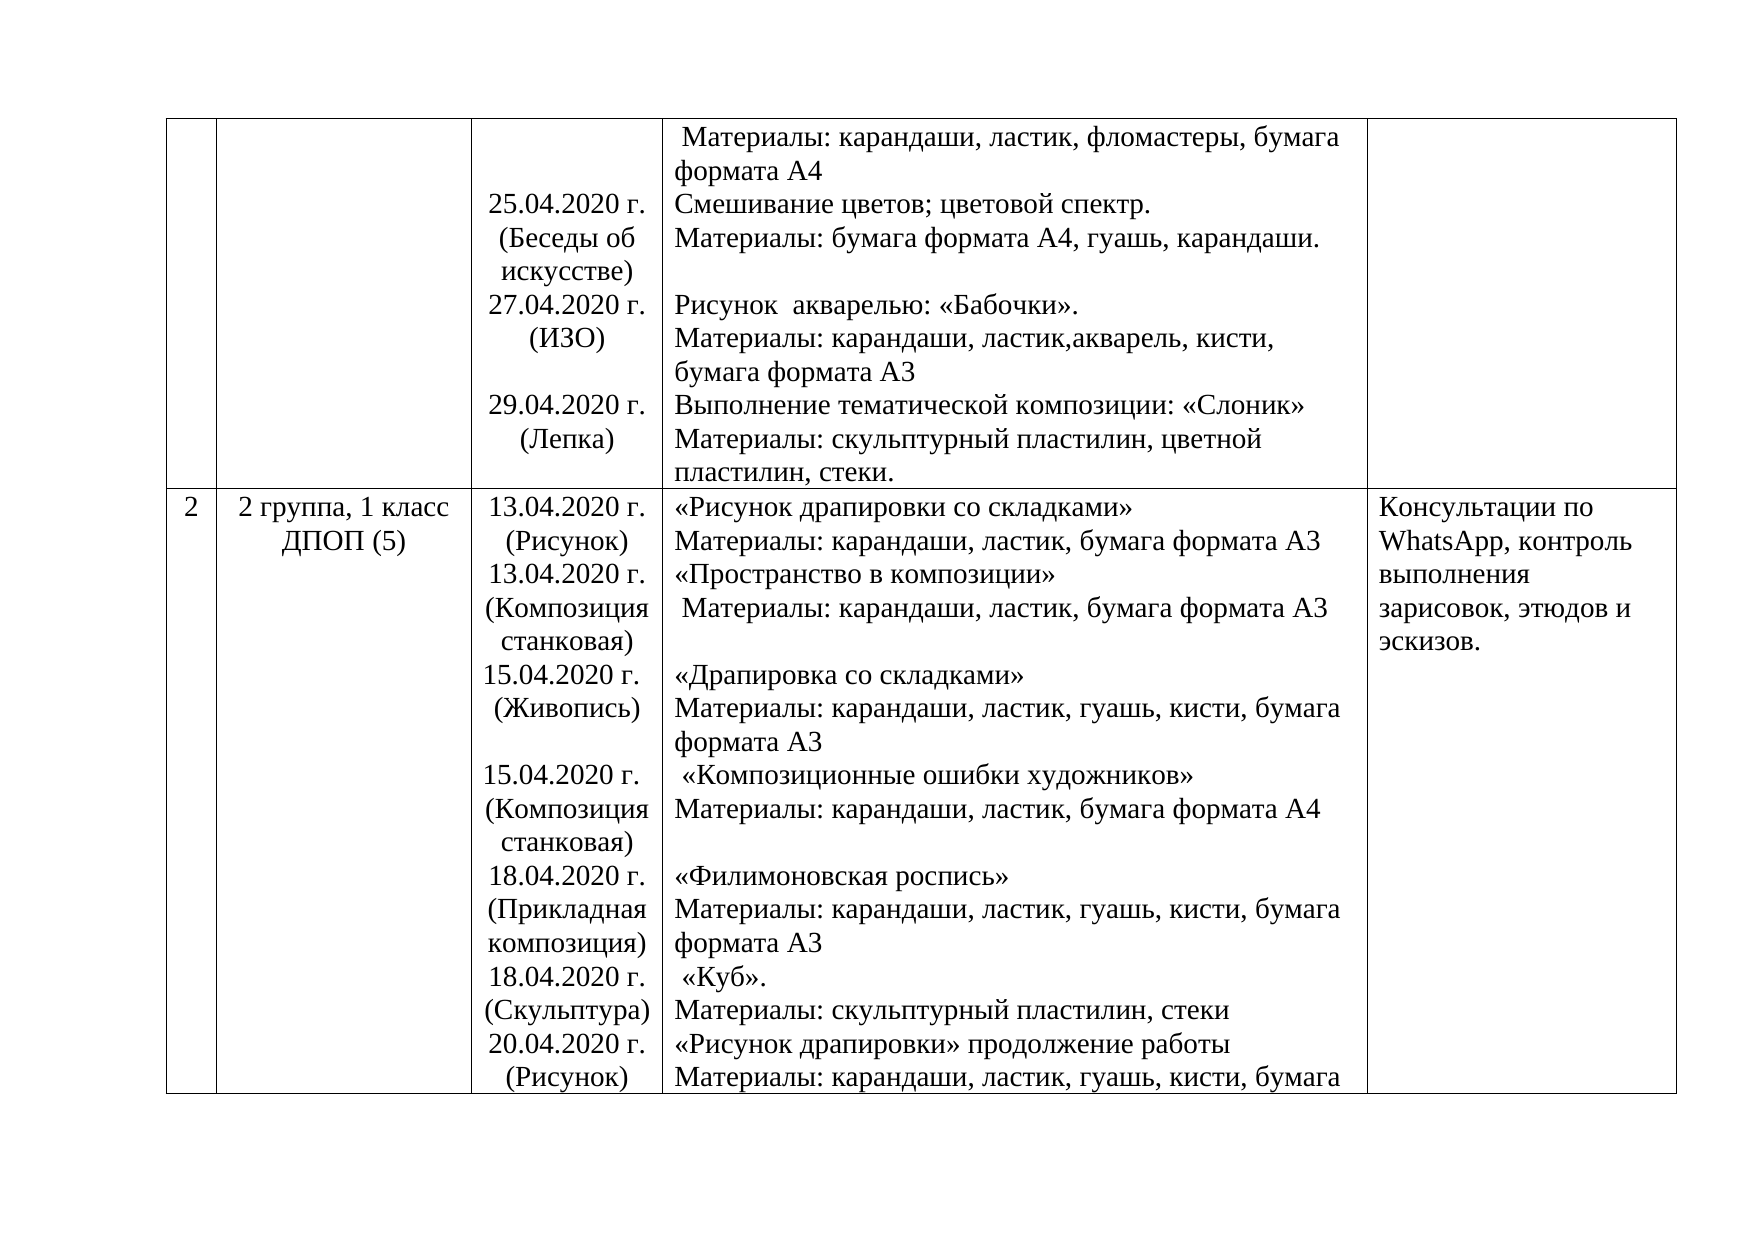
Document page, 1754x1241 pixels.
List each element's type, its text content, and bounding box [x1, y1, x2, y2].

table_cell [217, 119, 471, 488]
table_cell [1368, 489, 1676, 1093]
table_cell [472, 489, 662, 1093]
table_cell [663, 119, 1367, 488]
table_cell 1 [167, 119, 216, 488]
table_cell 2 [167, 489, 216, 1093]
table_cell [1368, 119, 1676, 488]
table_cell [663, 489, 1367, 1093]
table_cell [217, 489, 471, 1093]
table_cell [472, 119, 662, 488]
